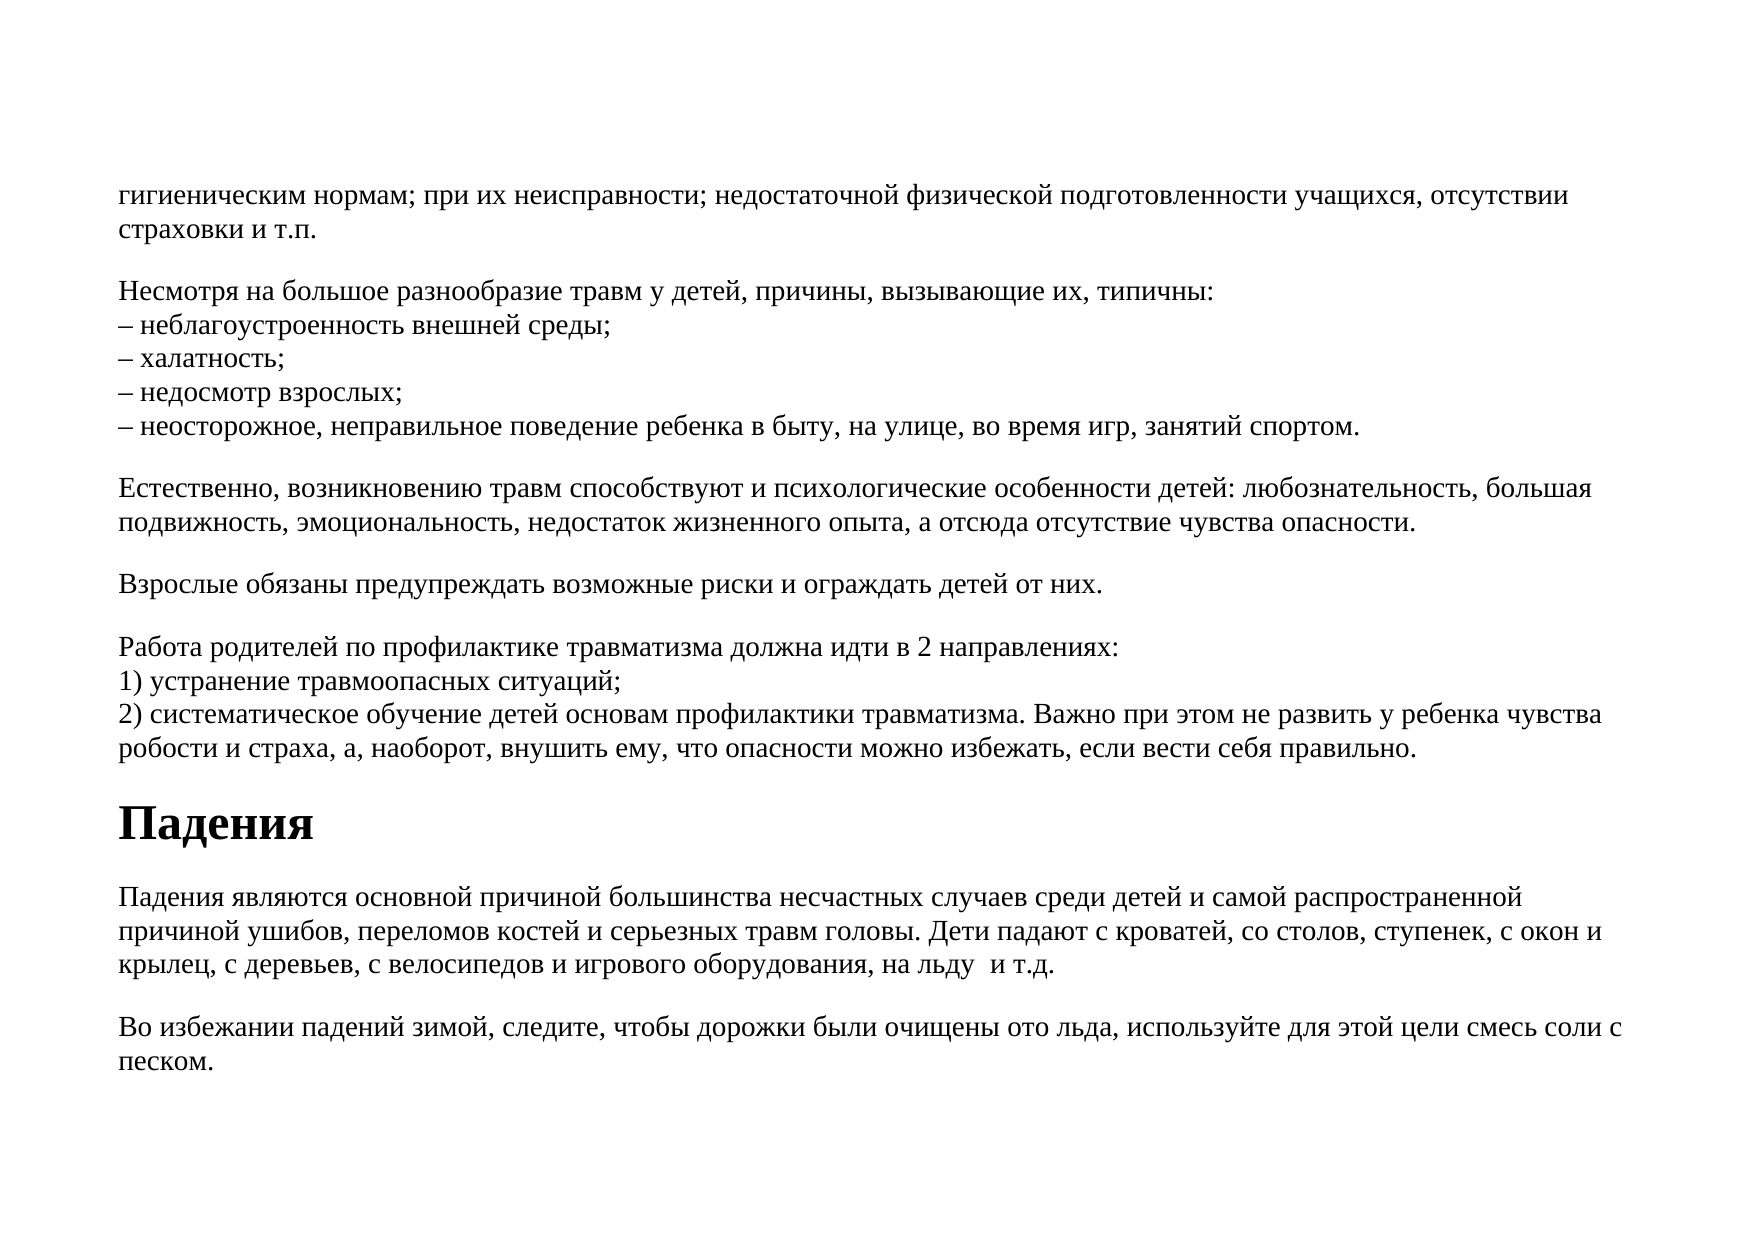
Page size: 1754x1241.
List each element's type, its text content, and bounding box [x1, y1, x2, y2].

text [118, 177, 1636, 244]
text Несмотря на большое разнообразие травм у детей, причины, вызывающие их, типичны: – неблагоустроенность внешней среды; – халатность; – недосмотр взрослых; – неосторожное, неправильное поведение ребенка в быту, на улице, во время игр, занятий спортом. [118, 273, 1636, 441]
text Работа родителей по профилактике травматизма должна идти в 2 направлениях: 1) устранение травмоопасных ситуаций; 2) систематическое обучение детей основам профилактики травматизма. Важно при этом не развить у ребенка чувства робости и страха, а, наоборот, внушить ему, что опасности можно избежать, если вести себя правильно. [118, 629, 1636, 763]
text Во избежании падений зимой, следите, чтобы дорожки были очищены ото льда, используйте для этой цели смесь соли с песком. [118, 1009, 1636, 1076]
text Падения [118, 793, 1636, 850]
text Естественно, возникновению травм способствуют и психологические особенности детей: любознательность, большая подвижность, эмоциональность, недостаток жизненного опыта, а отсюда отсутствие чувства опасности. [118, 470, 1636, 537]
text Взрослые обязаны предупреждать возможные риски и ограждать детей от них. [118, 567, 1636, 600]
text Падения являются основной причиной большинства несчастных случаев среди детей и самой распространенной причиной ушибов, переломов костей и серьезных травм головы. Дети падают с кроватей, со столов, ступенек, с окон и крылец, с деревьев, с велосипедов и игрового оборудования, на льду и т.д. [118, 879, 1636, 980]
